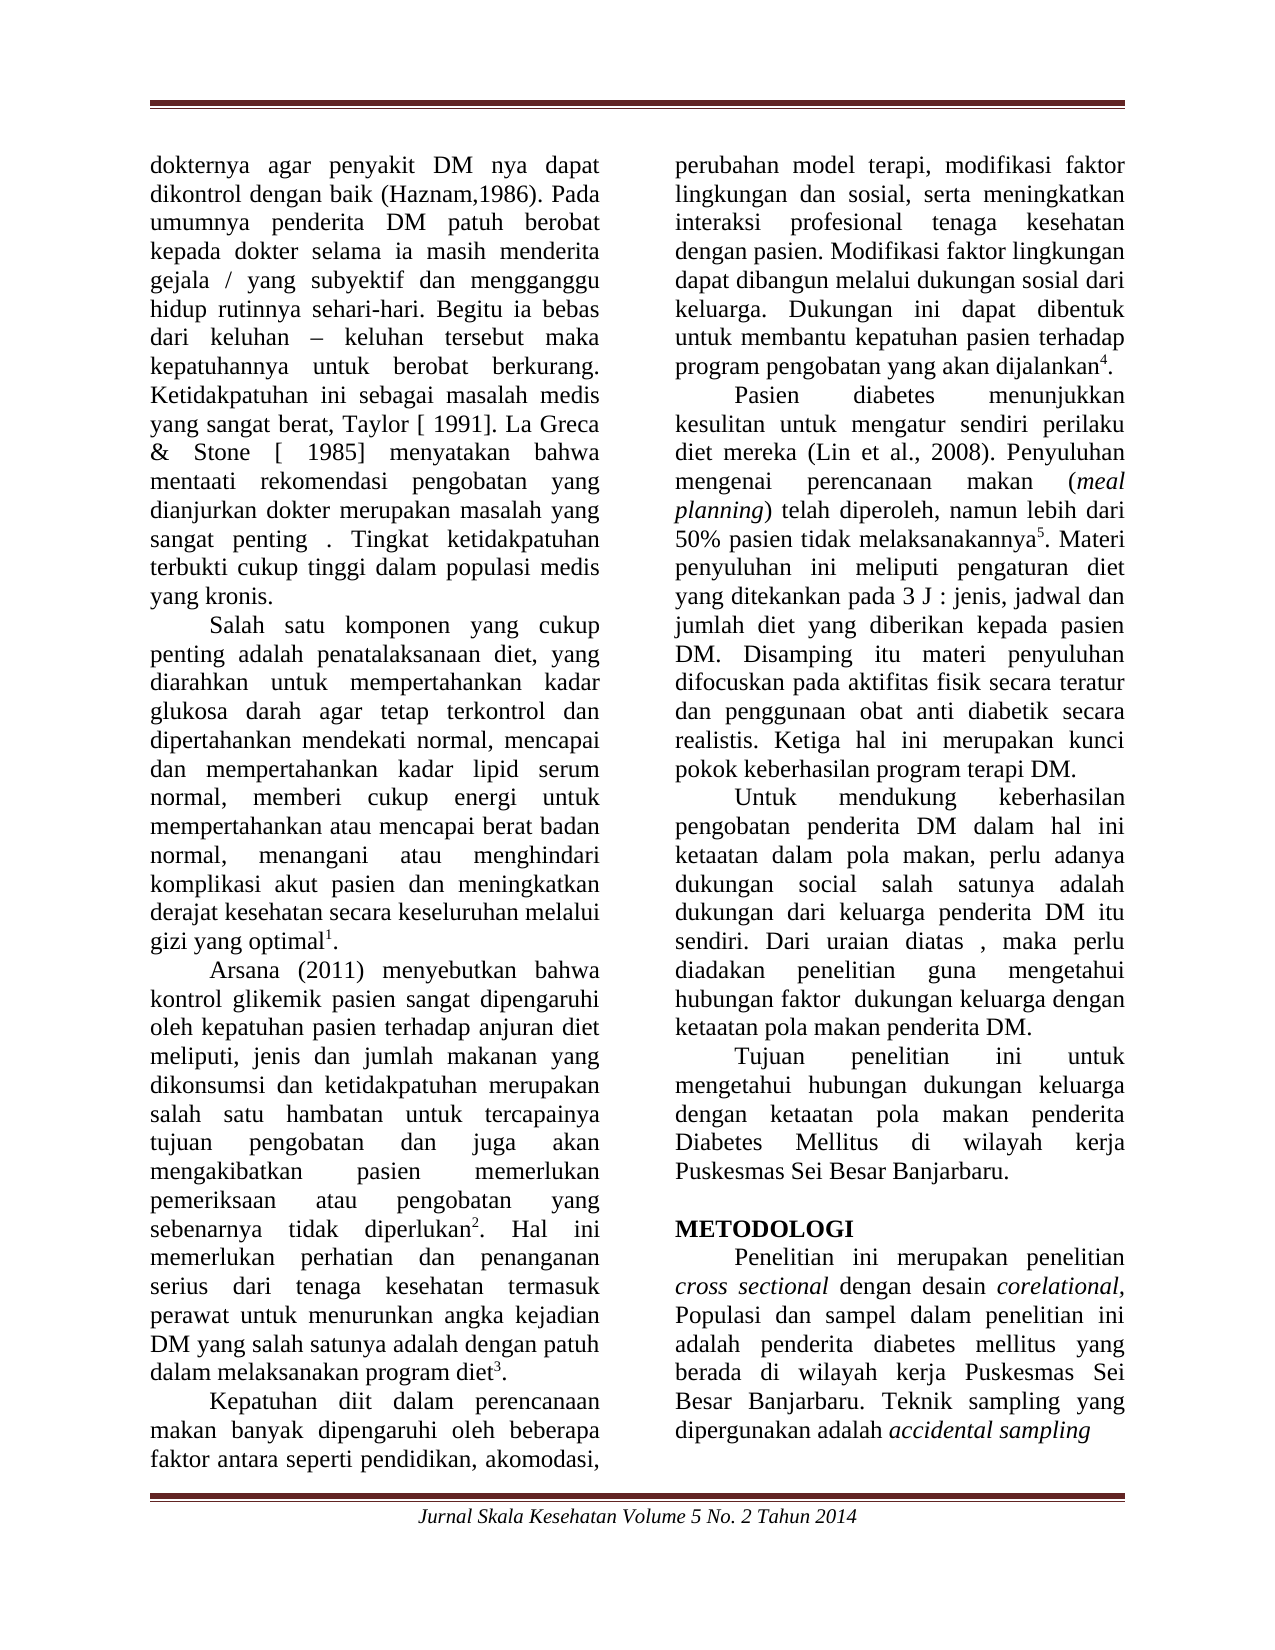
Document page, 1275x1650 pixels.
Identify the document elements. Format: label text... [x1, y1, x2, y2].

list Salah satu komponen yang cukup penting adalah penatalaksanaan diet, yang diarahkan untuk mempertahankan kadar glukosa darah agar tetap terkontrol dan dipertahankan mendekati normal, mencapai dan mempertahankan kadar lipid serum normal, memberi cukup energi untuk mempertahankan atau mencapai berat badan normal, menangani atau menghindari komplikasi akut pasien dan meningkatkan derajat kesehatan secara keseluruhan melalui gizi yang optimal1. [150, 610, 600, 955]
list Penelitian ini merupakan penelitian cross sectional dengan desain corelational, Populasi dan sampel dalam penelitian ini adalah penderita diabetes mellitus yang berada di wilayah kerja Puskesmas Sei Besar Banjarbaru. Teknik sampling yang dipergunakan adalah accidental sampling [675, 1242, 1125, 1444]
list Untuk mendukung keberhasilan pengobatan penderita DM dalam hal ini ketaatan dalam pola makan, perlu adanya dukungan social salah satunya adalah dukungan dari keluarga penderita DM itu sendiri. Dari uraian diatas , maka perlu diadakan penelitian guna mengetahui hubungan faktor dukungan keluarga dengan ketaatan pola makan penderita DM. [675, 782, 1125, 1041]
list Pasien diabetes menunjukkan kesulitan untuk mengatur sendiri perilaku diet mereka (Lin et al., 2008). Penyuluhan mengenai perencanaan makan (meal planning) telah diperoleh, namun lebih dari 50% pasien tidak melaksanakannya5. Materi penyuluhan ini meliputi pengaturan diet yang ditekankan pada 3 J : jenis, jadwal dan jumlah diet yang diberikan kepada pasien DM. Disamping itu materi penyuluhan difocuskan pada aktifitas fisik secara teratur dan penggunaan obat anti diabetik secara realistis. Ketiga hal ini merupakan kunci pokok keberhasilan program terapi DM. [675, 380, 1125, 782]
list Arsana (2011) menyebutkan bahwa kontrol glikemik pasien sangat dipengaruhi oleh kepatuhan pasien terhadap anjuran diet meliputi, jenis dan jumlah makanan yang dikonsumsi dan ketidakpatuhan merupakan salah satu hambatan untuk tercapainya tujuan pengobatan dan juga akan mengakibatkan pasien memerlukan pemeriksaan atau pengobatan yang sebenarnya tidak diperlukan2. Hal ini memerlukan perhatian dan penanganan serius dari tenaga kesehatan termasuk perawat untuk menurunkan angka kejadian DM yang salah satunya adalah dengan patuh dalam melaksanakan program diet3. [150, 955, 600, 1386]
text Kepatuhan diit dalam perencanaan makan banyak dipengaruhi oleh beberapa faktor antara seperti pendidikan, akomodasi, perubahan model terapi, modifikasi faktor lingkungan dan sosial, serta meningkatkan interaksi profesional tenaga kesehatan dengan pasien. Modifikasi faktor lingkungan dapat dibangun melalui dukungan sosial dari keluarga. Dukungan ini dapat dibentuk untuk membantu kepatuhan pasien terhadap program pengobatan yang akan dijalankan4. [150, 1386, 600, 1472]
list Tujuan penelitian ini untuk mengetahui hubungan dukungan keluarga dengan ketaatan pola makan penderita Diabetes Mellitus di wilayah kerja Puskesmas Sei Besar Banjarbaru. [675, 1041, 1125, 1185]
text METODOLOGI [675, 1214, 1125, 1242]
text Kepatuhan diit dalam perencanaan makan banyak dipengaruhi oleh beberapa faktor antara seperti pendidikan, akomodasi, perubahan model terapi, modifikasi faktor lingkungan dan sosial, serta meningkatkan interaksi profesional tenaga kesehatan dengan pasien. Modifikasi faktor lingkungan dapat dibangun melalui dukungan sosial dari keluarga. Dukungan ini dapat dibentuk untuk membantu kepatuhan pasien terhadap program pengobatan yang akan dijalankan4. [675, 150, 1125, 380]
